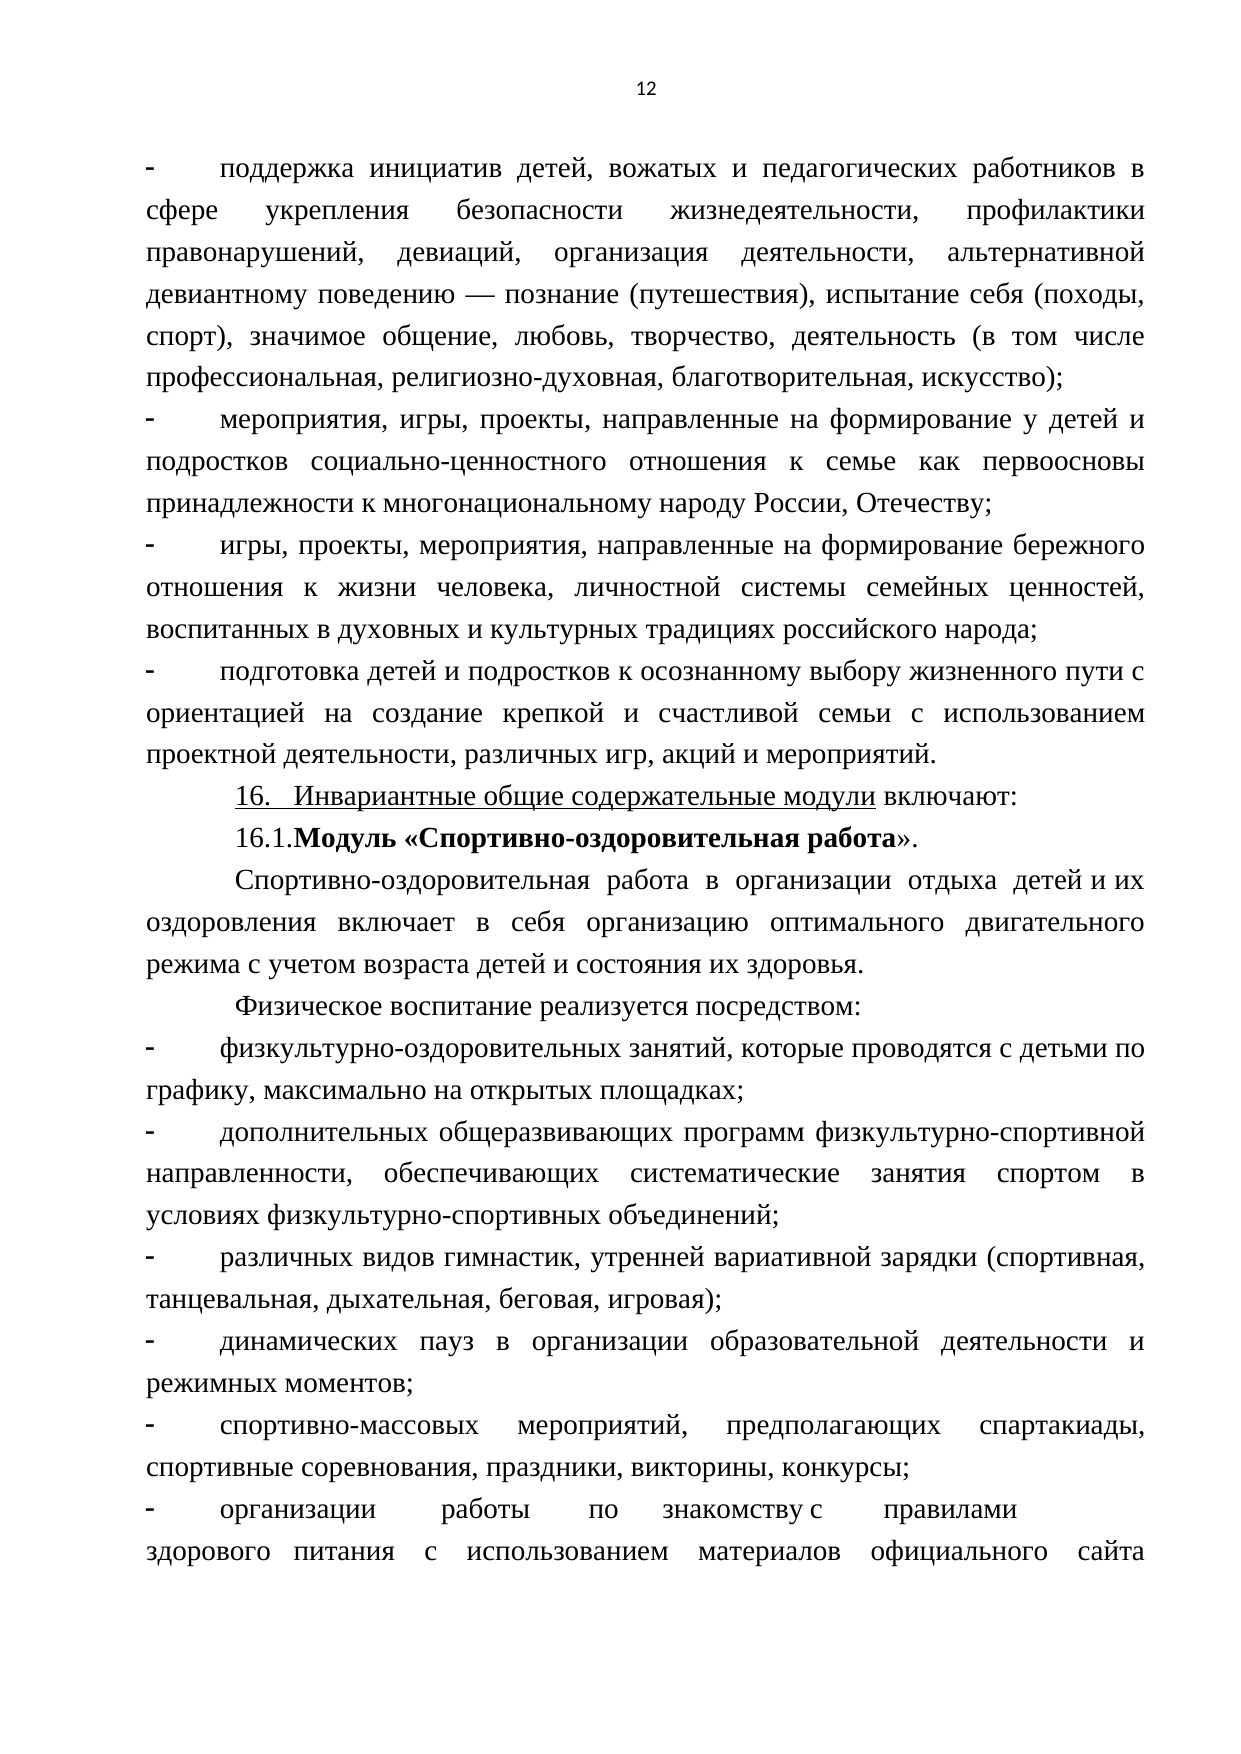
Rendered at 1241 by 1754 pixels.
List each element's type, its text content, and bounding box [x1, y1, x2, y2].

list дополнительных общеразвивающих программ физкультурно-спортивной направленности, обеспечивающих систематические занятия спортом в условиях физкультурно-спортивных объединений; [145, 1114, 1146, 1231]
list динамических пауз в организации образовательной деятельности и режимных моментов; [145, 1323, 1146, 1399]
text Физическое воспитание реализуется посредством: [146, 988, 1146, 1021]
list игры, проекты, мероприятия, направленные на формирование бережного отношения к жизни человека, личностной системы семейных ценностей, воспитанных в духовных и культурных традициях российского народа; [145, 527, 1146, 644]
text 16.1. Модуль «Спортивно-оздоровительная работа». [146, 820, 1146, 854]
list подготовка детей и подростков к осознанному выбору жизненного пути с ориентацией на создание крепкой и счастливой семьи с использованием проектной деятельности, различных игр, акций и мероприятий. [145, 653, 1146, 770]
list мероприятия, игры, проекты, направленные на формирование у детей и подростков социально-ценностного отношения к семье как первоосновы принадлежности к многонациональному народу России, Отечеству; [145, 401, 1146, 519]
list поддержка инициатив детей, вожатых и педагогических работников в сфере укрепления безопасности жизнедеятельности, профилактики правонарушений, девиаций, организация деятельности, альтернативной девиантному поведению — познание (путешествия), испытание себя (походы, спорт), значимое общение, любовь, творчество, деятельность (в том числе профессиональная, религиозно-духовная, благотворительная, искусство); [145, 150, 1146, 393]
text 16. Инвариантные общие содержательные модули включают: [146, 778, 1146, 812]
list физкультурно-оздоровительных занятий, которые проводятся с детьми по графику, максимально на открытых площадках; [145, 1030, 1146, 1105]
text Спортивно-оздоровительная работа в организации отдыха детей и их оздоровления включает в себя организацию оптимального двигательного режима с учетом возраста детей и состояния их здоровья. [146, 862, 1146, 979]
list спортивно-массовых мероприятий, предполагающих спартакиады, спортивные соревнования, праздники, викторины, конкурсы; [145, 1407, 1146, 1483]
list различных видов гимнастик, утренней вариативной зарядки (спортивная, танцевальная, дыхательная, беговая, игровая); [145, 1239, 1146, 1315]
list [145, 1491, 1146, 1566]
